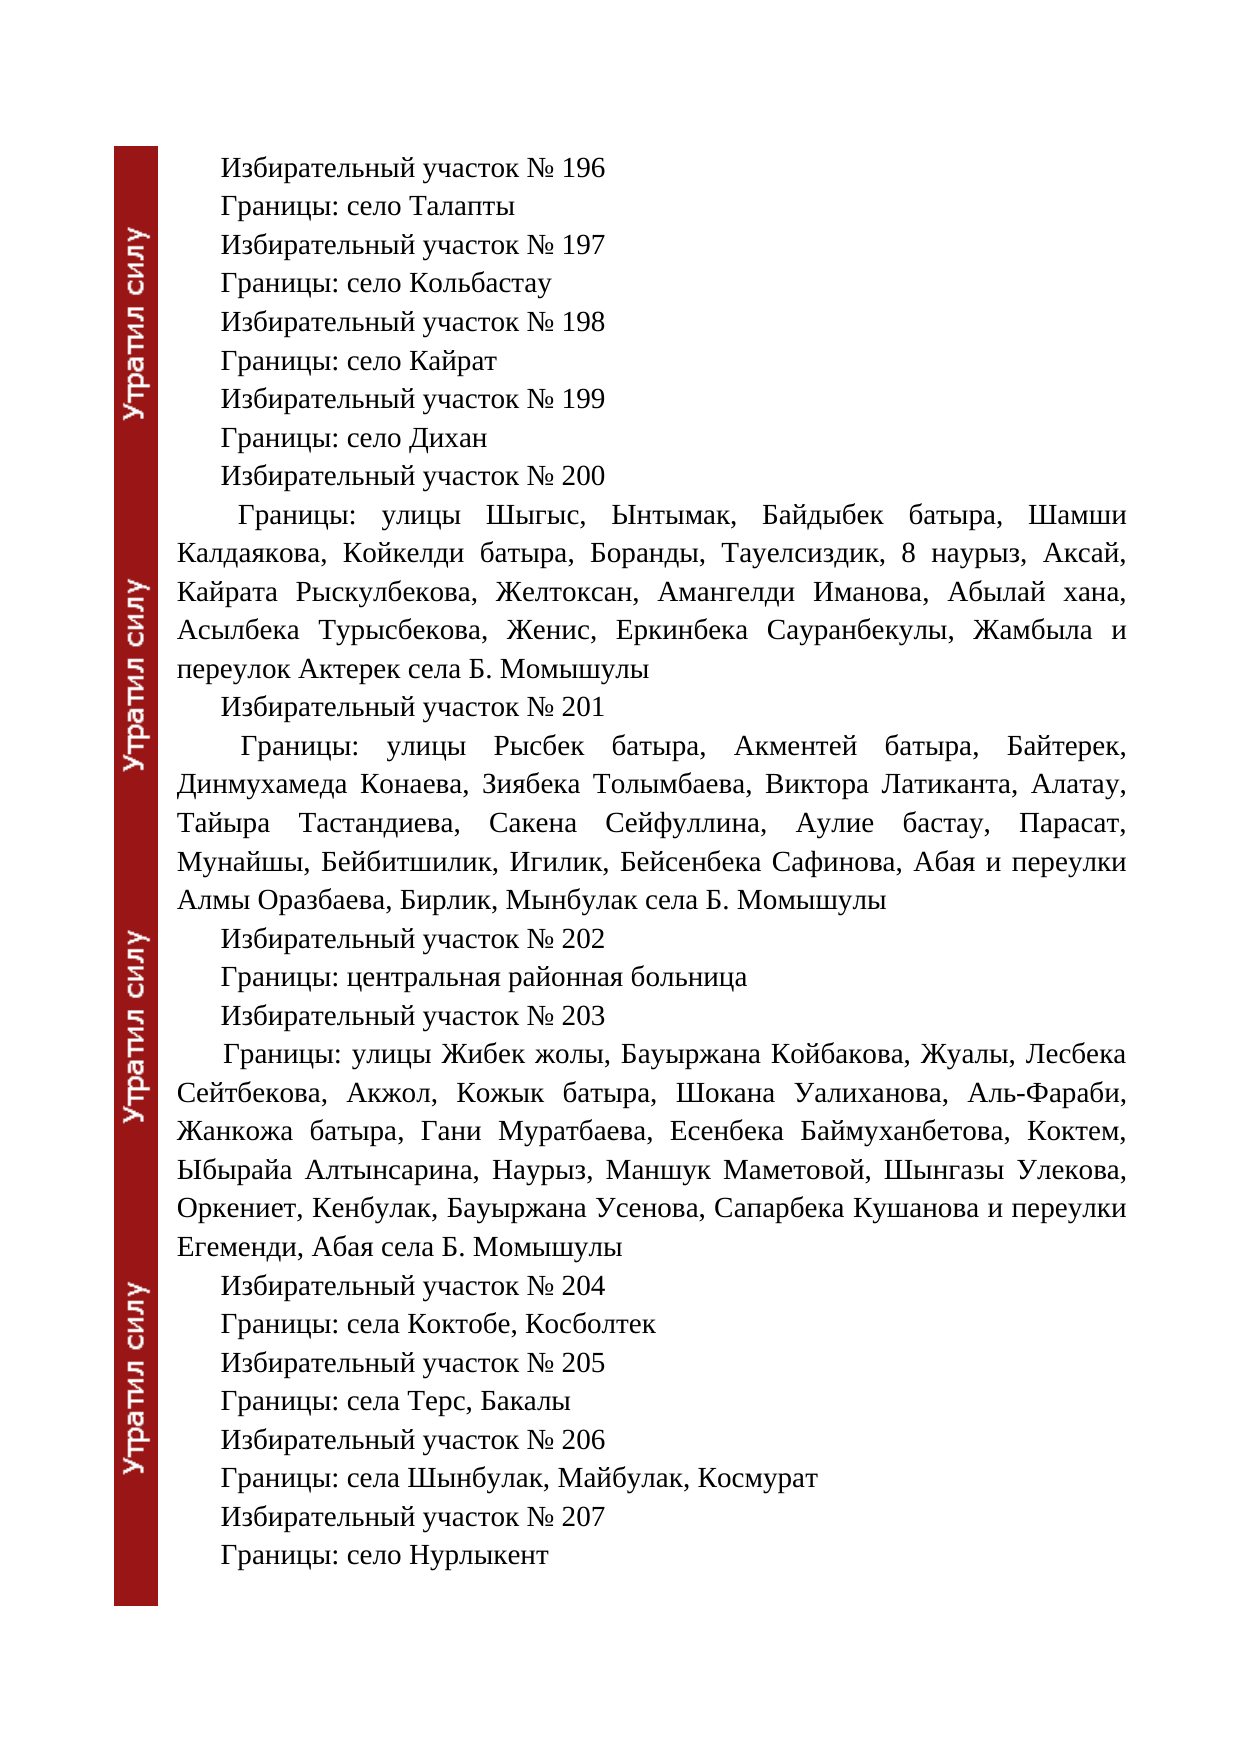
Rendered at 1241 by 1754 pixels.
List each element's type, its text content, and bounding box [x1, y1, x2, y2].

picture [114, 1301, 158, 1306]
picture [114, 1455, 158, 1460]
picture [114, 1571, 158, 1606]
text Избирательный участок № 204 [112, 1268, 1128, 1301]
picture [114, 299, 158, 304]
picture [114, 1417, 158, 1422]
picture [114, 1532, 158, 1537]
text Границы: село Талапты [112, 188, 1128, 222]
text Избирательный участок № 201 [112, 689, 1128, 723]
picture [114, 1031, 158, 1036]
picture [114, 453, 158, 458]
text Избирательный участок № 202 [112, 921, 1128, 954]
text Избирательный участок № 207 [112, 1499, 1128, 1532]
picture [114, 723, 158, 728]
text Границы: село Нурлыкент [112, 1537, 1128, 1571]
text Избирательный участок № 196 [112, 150, 1128, 183]
text Избирательный участок № 206 [112, 1422, 1128, 1455]
picture [114, 954, 158, 959]
picture [114, 492, 158, 497]
text Избирательный участок № 197 [112, 227, 1128, 261]
text Границы: село Кайрат [112, 343, 1128, 376]
text Границы: села Терс, Бакалы [112, 1383, 1128, 1417]
picture [114, 993, 158, 998]
text Границы: центральная районная больница [112, 959, 1128, 993]
text Избирательный участок № 199 [112, 381, 1128, 415]
picture [114, 146, 158, 150]
picture [114, 415, 158, 420]
picture [114, 1494, 158, 1499]
picture [114, 183, 158, 188]
text Границы: село Кольбастау [112, 266, 1128, 299]
text Границы: село Дихан [112, 420, 1128, 453]
text Границы: села Шынбулак, Майбулак, Космурат [112, 1460, 1128, 1494]
picture [114, 222, 158, 227]
picture [114, 1263, 158, 1268]
picture [114, 916, 158, 921]
text Избирательный участок № 203 [112, 998, 1128, 1031]
text Границы: улицы Рысбек батыра, Акментей батыра, Байтерек, Динмухамеда Конаева, Зиябека Толымбаева, Виктора Латиканта, Алатау, Тайыра Тастандиева, Сакена Сейфуллина, Аулие бастау, Парасат, Мунайшы, Бейбитшилик, Игилик, Бейсенбека Сафинова, Абая и переулки Алмы Оразбаева, Бирлик, Мынбулак села Б. Момышулы [112, 728, 1128, 916]
text Границы: улицы Жибек жолы, Бауыржана Койбакова, Жуалы, Лесбека Сейтбекова, Акжол, Кожык батыра, Шокана Уалиханова, Аль-Фараби, Жанкожа батыра, Гани Муратбаева, Есенбека Баймуханбетова, Коктем, Ыбырайа Алтынсарина, Наурыз, Маншук Маметовой, Шынгазы Улекова, Оркениет, Кенбулак, Бауыржана Усенова, Сапарбека Кушанова и переулки Егеменди, Абая села Б. Момышулы [112, 1036, 1128, 1263]
text Границы: улицы Шыгыс, Ынтымак, Байдыбек батыра, Шамши Калдаякова, Койкелди батыра, Боранды, Тауелсиздик, 8 наурыз, Аксай, Кайрата Рыскулбекова, Желтоксан, Амангелди Иманова, Абылай хана, Асылбека Турысбекова, Женис, Еркинбека Сауранбекулы, Жамбыла и переулок Актерек села Б. Момышулы [112, 497, 1128, 684]
text Границы: села Коктобе, Косболтек [112, 1306, 1128, 1340]
picture [114, 684, 158, 689]
picture [114, 261, 158, 266]
text Избирательный участок № 200 [112, 458, 1128, 492]
picture [114, 338, 158, 343]
picture [114, 1378, 158, 1383]
text Избирательный участок № 198 [112, 304, 1128, 338]
text Избирательный участок № 205 [112, 1345, 1128, 1378]
picture [114, 1340, 158, 1345]
picture [114, 376, 158, 381]
